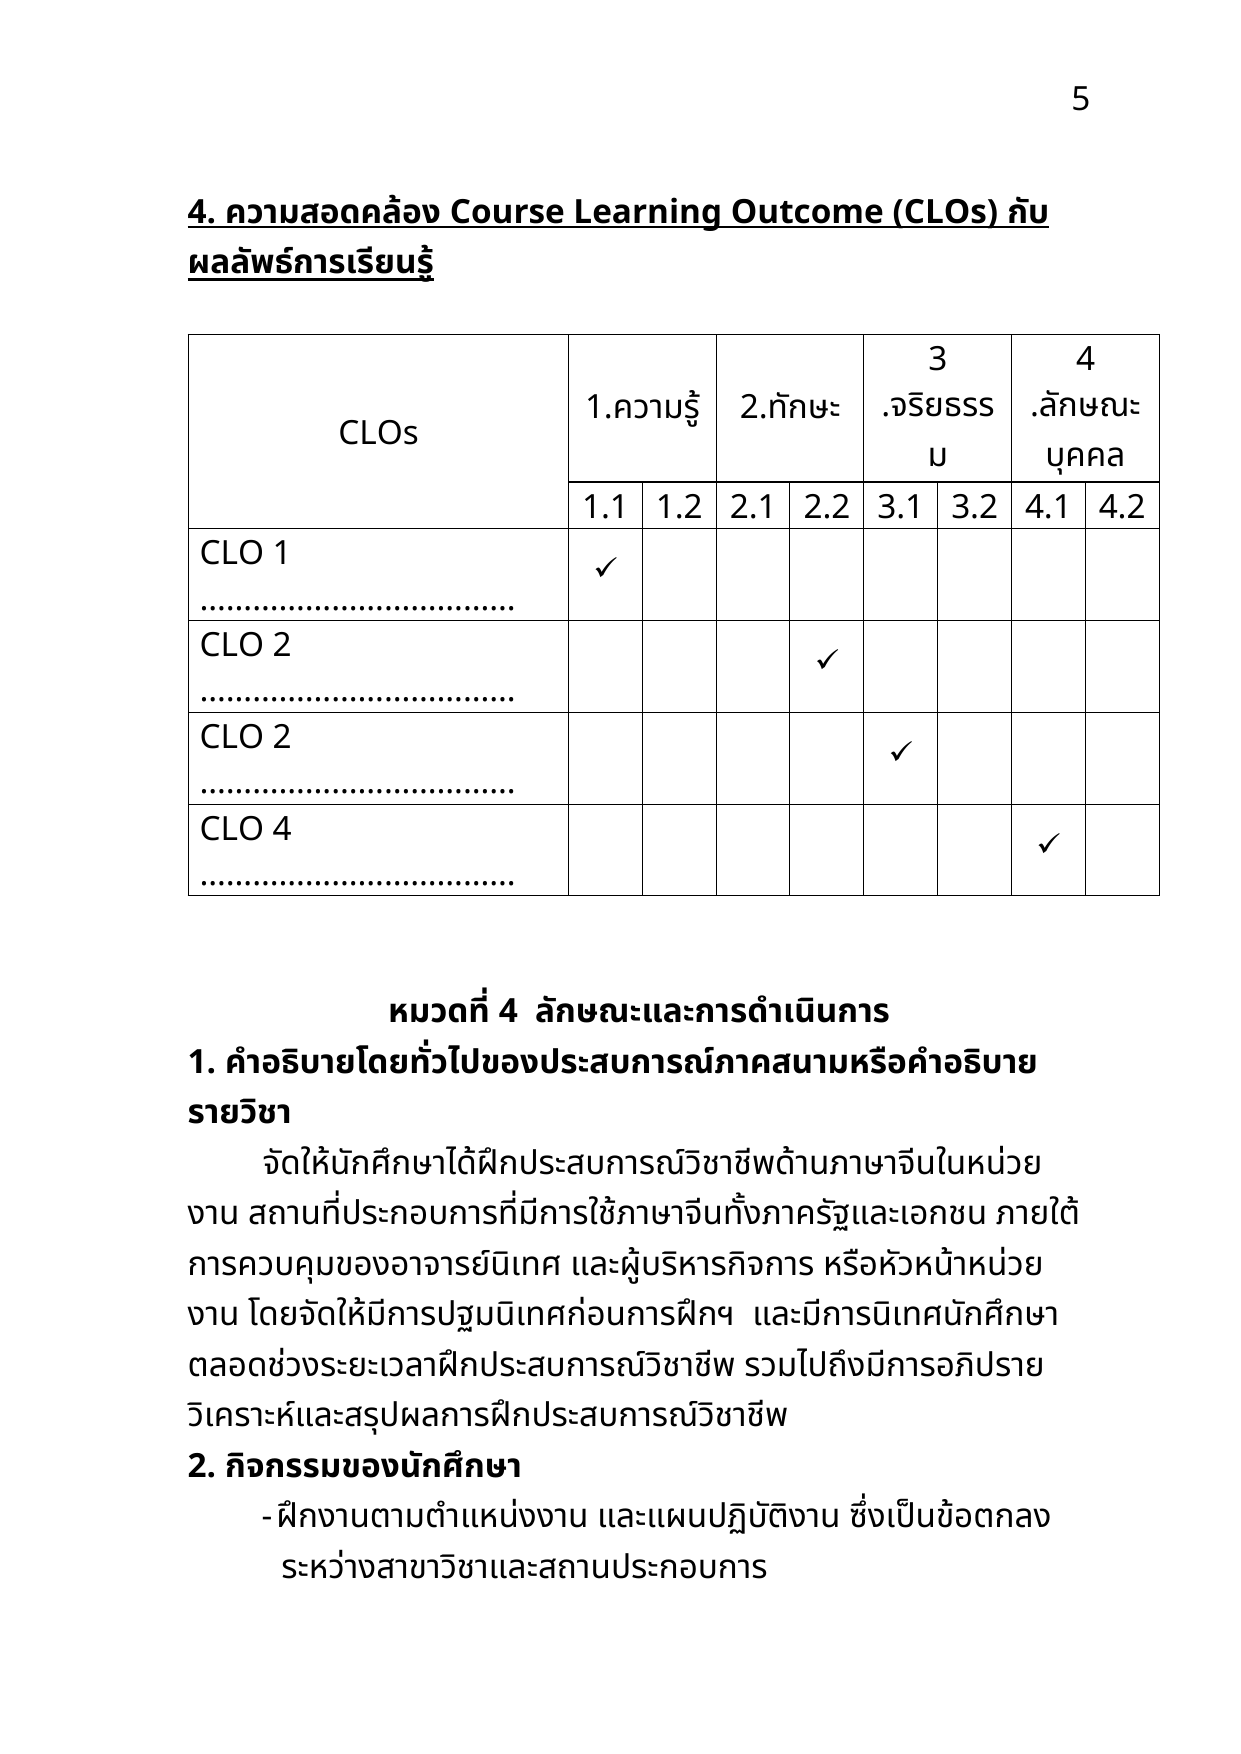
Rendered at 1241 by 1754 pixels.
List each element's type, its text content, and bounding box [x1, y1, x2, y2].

table_cell [717, 529, 789, 620]
table_cell [938, 621, 1011, 712]
table_header 3.จริยธรรม [864, 335, 1011, 481]
table_cell 2.1 [717, 483, 789, 528]
text 1. คำอธิบายโดยทั่วไปของประสบการณ์ภาคสนามหรือคำอธิบายรายวิชา [187, 1038, 1090, 1139]
table_cell CLO 2 ……………………………… [189, 621, 568, 712]
table_cell [643, 713, 716, 803]
table_cell [569, 805, 642, 895]
table_cell CLO 2 ……………………………… [189, 713, 568, 803]
table_cell [1086, 805, 1159, 895]
table_cell 1.1 [569, 483, 642, 528]
table_cell [717, 713, 789, 803]
table_cell [790, 621, 863, 712]
table_cell [717, 621, 789, 712]
table_cell [643, 621, 716, 712]
table_cell 3.2 [938, 483, 1011, 528]
table_cell [1012, 529, 1085, 620]
table_cell [1012, 805, 1085, 895]
table_cell [864, 621, 937, 712]
table_cell 3.1 [864, 483, 937, 528]
table_cell [717, 805, 789, 895]
table_cell [864, 805, 937, 895]
table_cell [864, 713, 937, 803]
text จัดให้นักศึกษาได้ฝึกประสบการณ์วิชาชีพด้านภาษาจีนในหน่วยงาน สถานที่ประกอบการที่มีการใช้ภาษาจีนทั้งภาครัฐและเอกชน ภายใต้การควบคุมของอาจารย์นิเทศ และผู้บริหารกิจการ หรือหัวหน้าหน่วยงาน โดยจัดให้มีการปฐมนิเทศก่อนการฝึกฯ และมีการนิเทศนักศึกษาตลอดช่วงระยะเวลาฝึกประสบการณ์วิชาชีพ รวมไปถึงมีการอภิปรายวิเคราะห์และสรุปผลการฝึกประสบการณ์วิชาชีพ [187, 1139, 1090, 1441]
table_cell [569, 529, 642, 620]
text - ฝึกงานตามตำแหน่งงาน และแผนปฏิบัติงาน ซึ่งเป็นข้อตกลงระหว่างสาขาวิชาและสถานประกอบการ [187, 1492, 1090, 1593]
table_cell [569, 621, 642, 712]
table_header 2.ทักษะ [717, 335, 863, 481]
table_cell [643, 805, 716, 895]
table_cell [938, 805, 1011, 895]
table_cell 4.1 [1012, 483, 1085, 528]
table_cell 2.2 [790, 483, 863, 528]
table_cell [938, 713, 1011, 803]
table_cell [790, 713, 863, 803]
table_cell [864, 529, 937, 620]
table_cell [938, 529, 1011, 620]
table_cell [790, 805, 863, 895]
table_cell 4.2 [1086, 483, 1159, 528]
table_header 1.ความรู้ [569, 335, 716, 481]
subtitle หมวดที่ 4 ลักษณะและการดำเนินการ [187, 987, 1090, 1038]
table_cell [790, 529, 863, 620]
table_cell 1.2 [643, 483, 716, 528]
table_cell [1086, 529, 1159, 620]
text 4. ความสอดคล้อง Course Learning Outcome (CLOs) กับผลลัพธ์การเรียนรู้ [187, 187, 1090, 288]
table_cell [569, 713, 642, 803]
table_header 4.ลักษณะบุคคล [1012, 335, 1159, 481]
text 2. กิจกรรมของนักศึกษา [187, 1441, 1090, 1492]
table_cell [1086, 713, 1159, 803]
table_cell CLO 4 ……………………………… [189, 805, 568, 895]
table_cell [1086, 621, 1159, 712]
table_cell [1012, 713, 1085, 803]
table_cell CLO 1 ……………………………… [189, 529, 568, 620]
table_cell [643, 529, 716, 620]
table_cell [1012, 621, 1085, 712]
table_header CLOs [189, 335, 568, 528]
